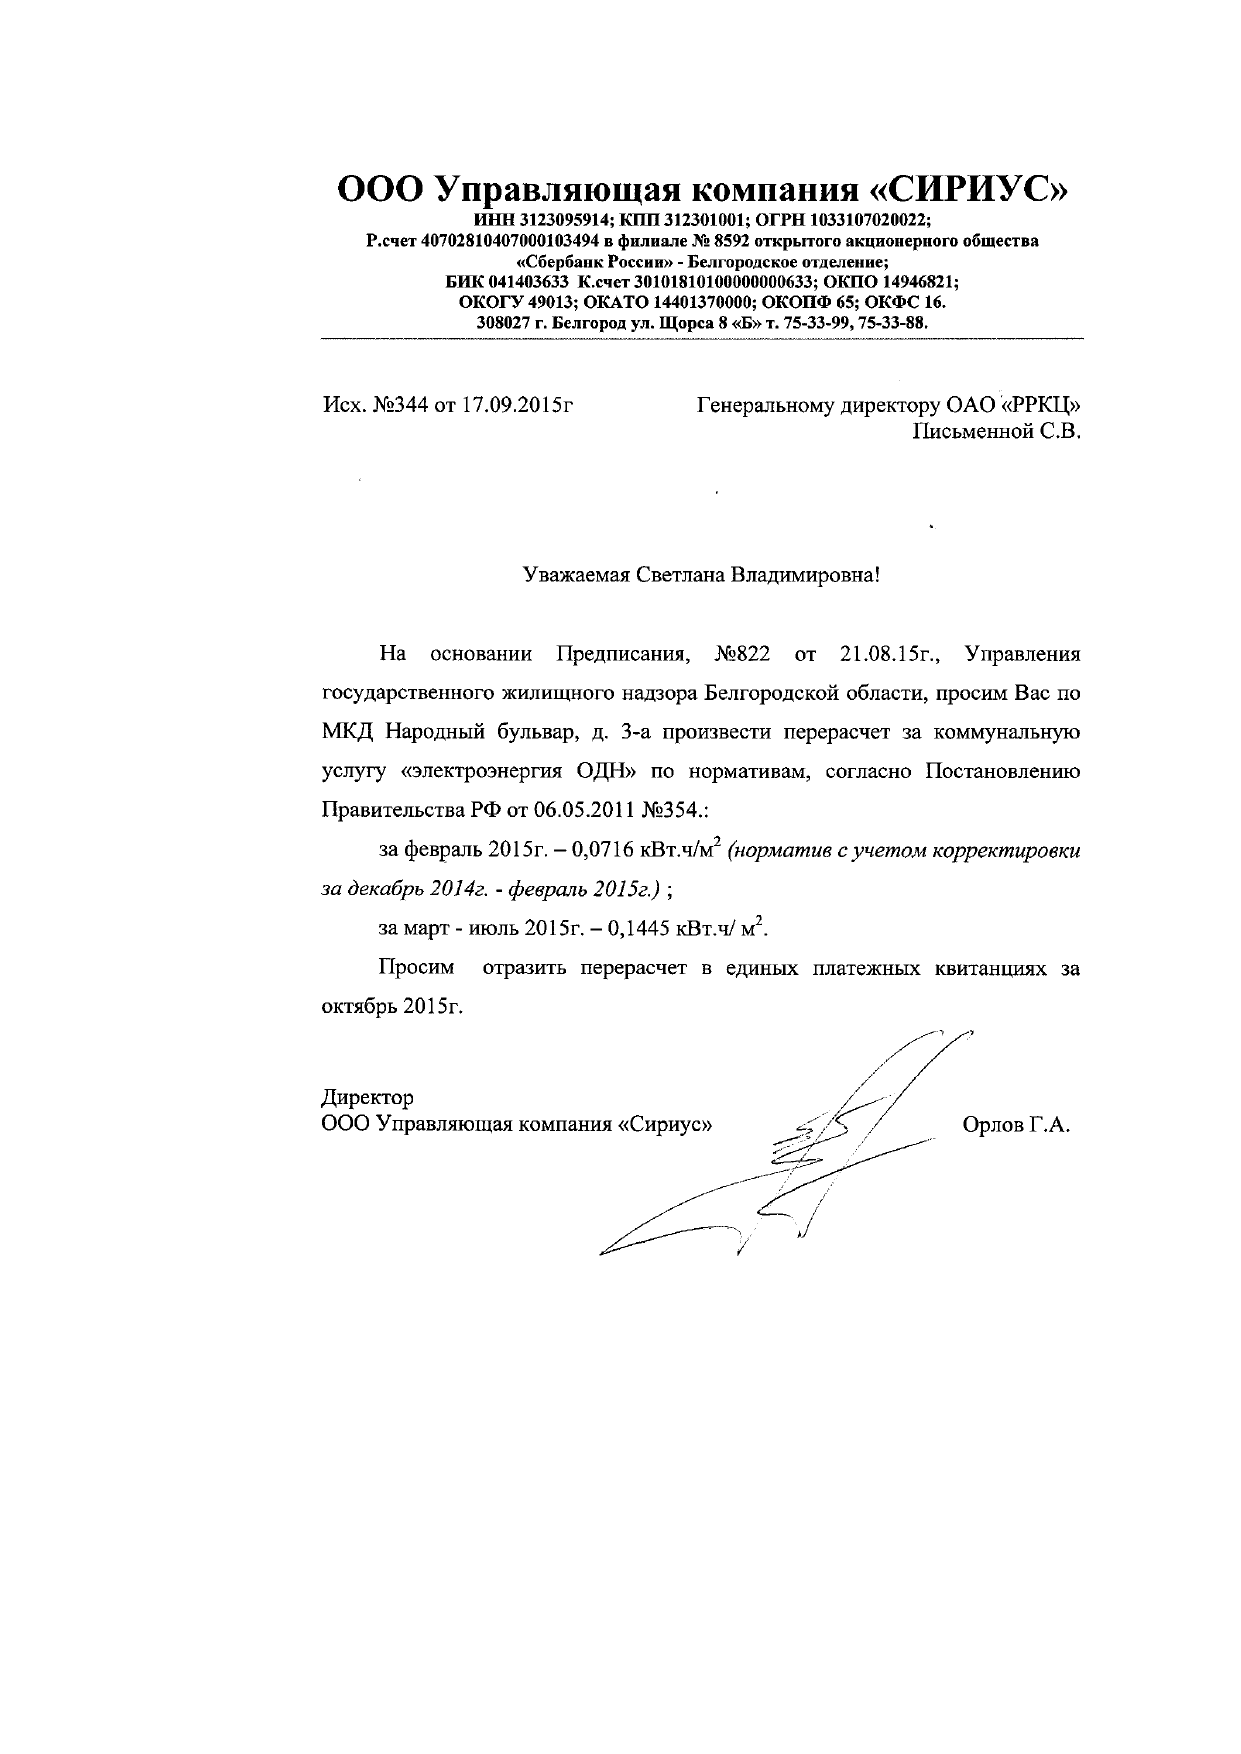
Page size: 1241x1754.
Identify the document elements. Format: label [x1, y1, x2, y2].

picture [177, 118, 1151, 1466]
